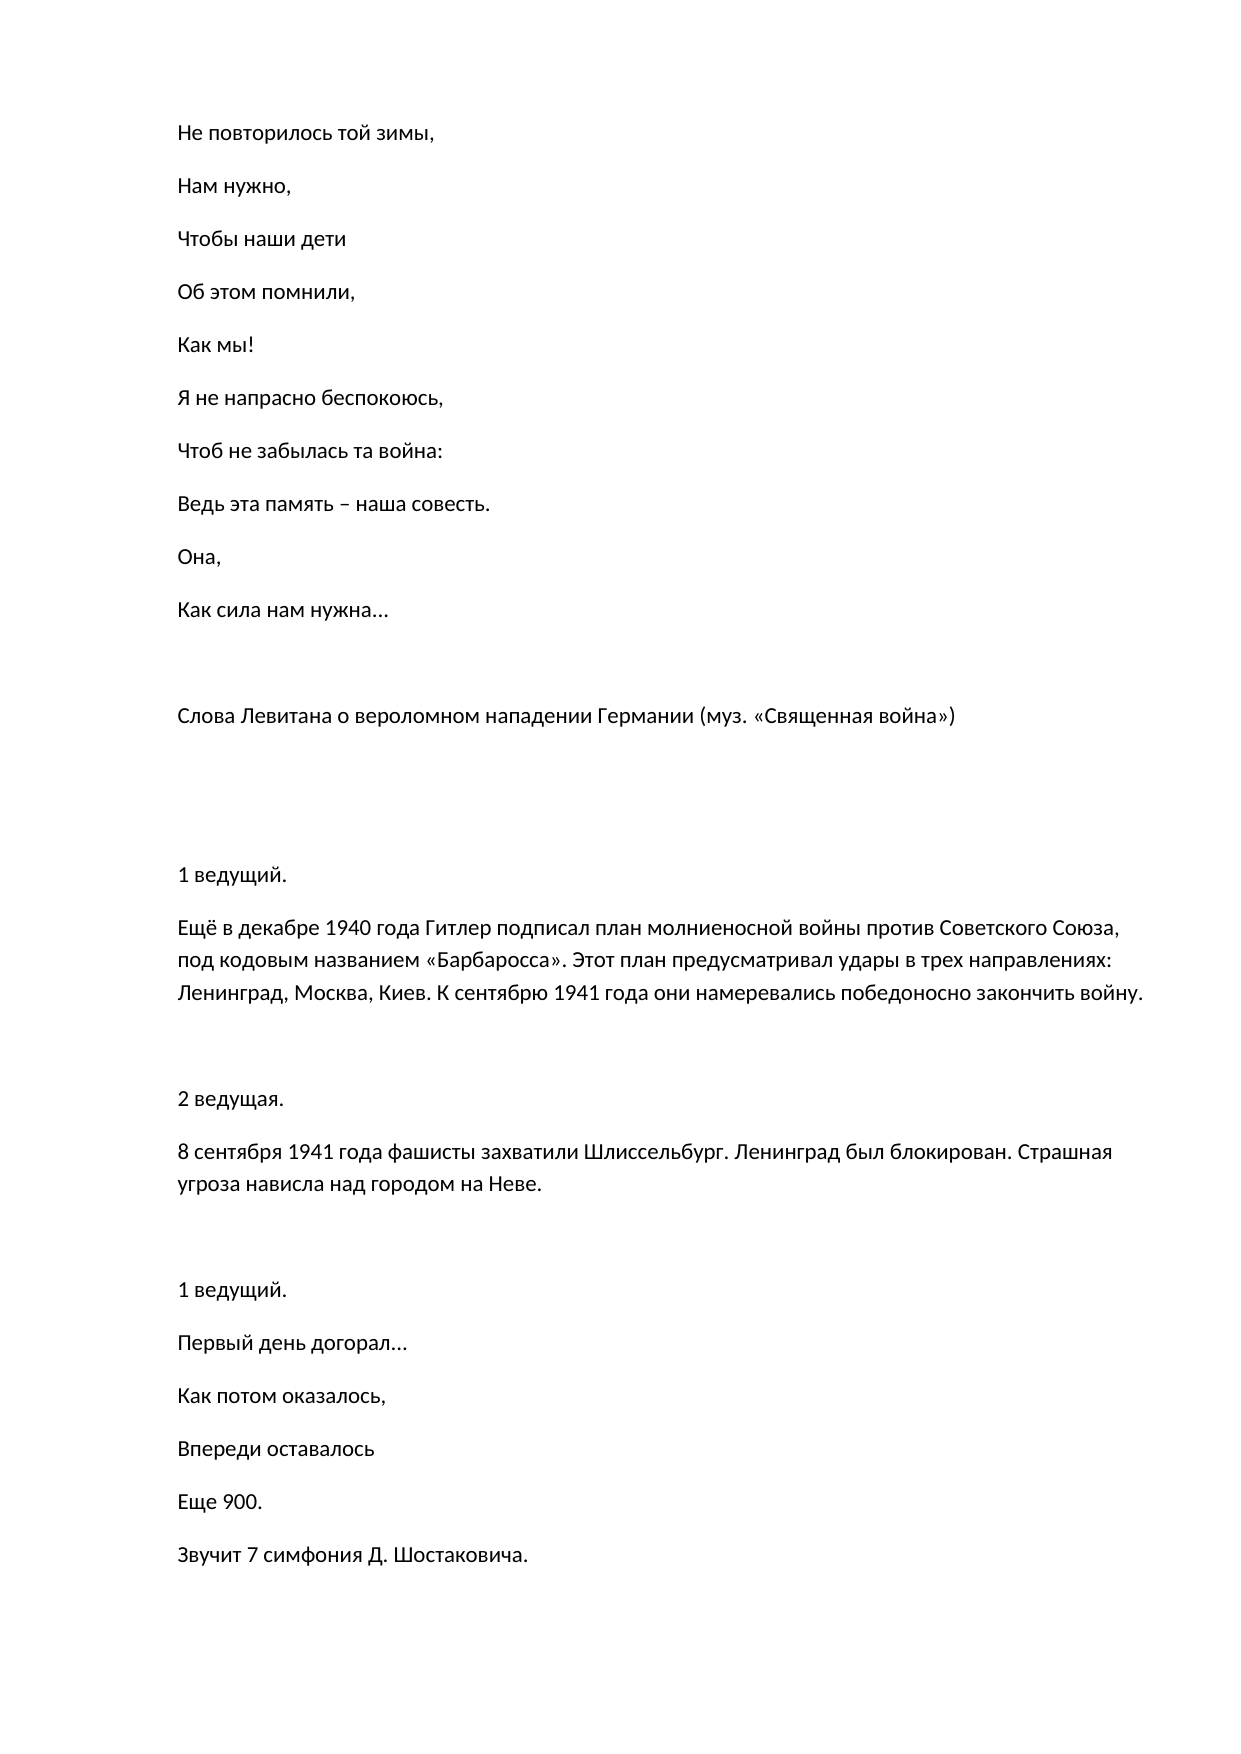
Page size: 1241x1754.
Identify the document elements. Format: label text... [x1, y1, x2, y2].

text Как мы! [177, 330, 1152, 358]
text 1 ведущий. [177, 860, 1152, 888]
text Еще 900. [177, 1487, 1152, 1515]
text Ещё в декабре 1940 года Гитлер подписал план молниеносной войны против Советского Союза, под кодовым названием «Барбаросса». Этот план предусматривал удары в трех направлениях: Ленинград, Москва, Киев. К сентябрю 1941 года они намеревались победоносно закончить войну. [177, 913, 1152, 1006]
text Впереди оставалось [177, 1434, 1152, 1462]
text Нам нужно, [177, 171, 1152, 199]
text Звучит 7 симфония Д. Шостаковича. [177, 1540, 1152, 1568]
text Чтоб не забылась та война: [177, 436, 1152, 464]
text 1 ведущий. [177, 1275, 1152, 1303]
text Она, [177, 542, 1152, 570]
text Как сила нам нужна... [177, 595, 1152, 623]
text Слова Левитана о вероломном нападении Германии (муз. «Священная война») [177, 701, 1152, 729]
text Об этом помнили, [177, 277, 1152, 305]
text Как потом оказалось, [177, 1381, 1152, 1409]
text Не повторилось той зимы, [177, 118, 1152, 146]
text 8 сентября 1941 года фашисты захватили Шлиссельбург. Ленинград был блокирован. Страшная угроза нависла над городом на Неве. [177, 1137, 1152, 1197]
text Ведь эта память – наша совесть. [177, 489, 1152, 517]
text Первый день догорал... [177, 1328, 1152, 1356]
text Я не напрасно беспокоюсь, [177, 383, 1152, 411]
text Чтобы наши дети [177, 224, 1152, 252]
text 2 ведущая. [177, 1084, 1152, 1112]
